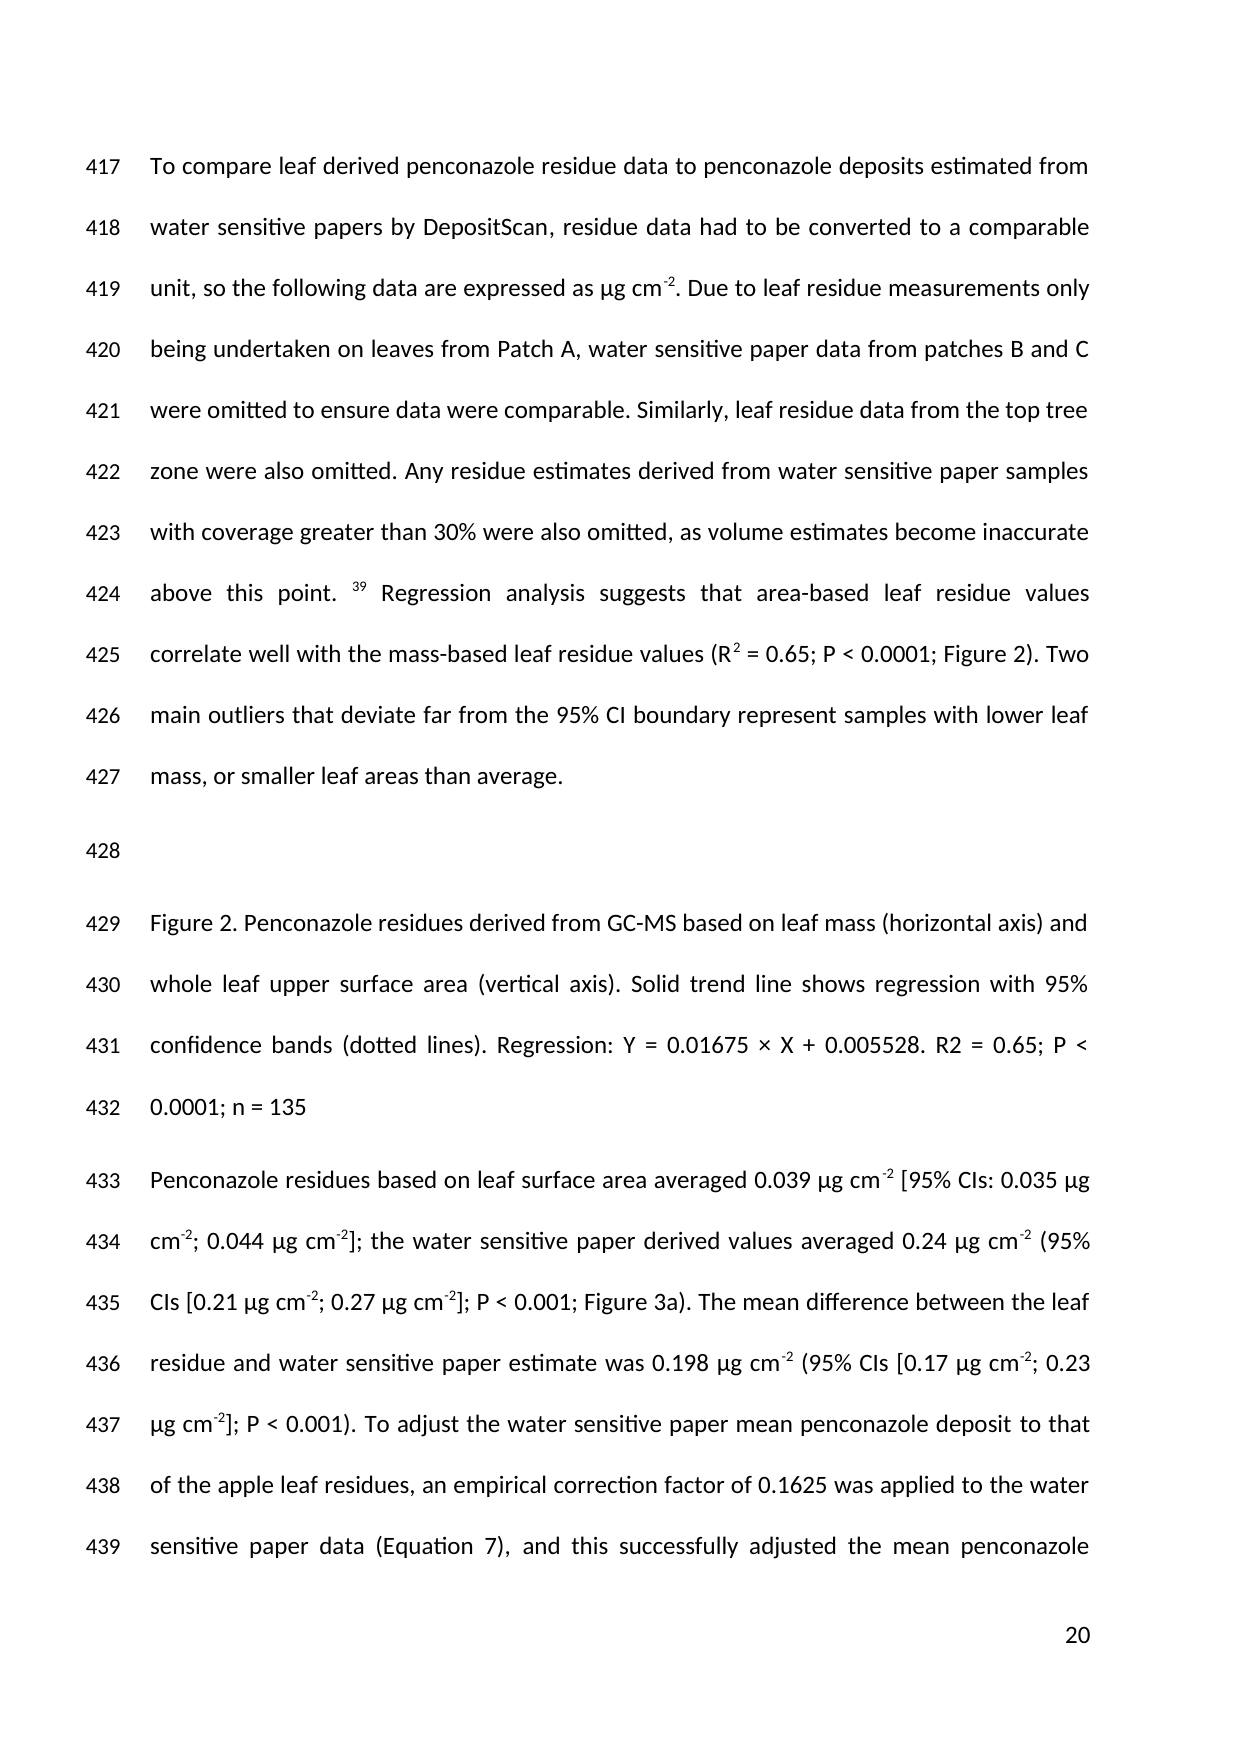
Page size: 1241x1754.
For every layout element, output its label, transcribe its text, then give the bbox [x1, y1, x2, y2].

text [150, 1164, 1090, 1561]
text Figure 2. Penconazole residues derived from GC-MS based on leaf mass (horizontal axis) and whole leaf upper surface area (vertical axis). Solid trend line shows regression with 95% confidence bands (dotted lines). Regression: Y = 0.01675 × X + 0.005528. R2 = 0.65; P < 0.0001; n = 135 [150, 907, 1090, 1121]
text To compare leaf derived penconazole residue data to penconazole deposits estimated from water sensitive papers by DepositScan, residue data had to be converted to a comparable unit, so the following data are expressed as μg cm-2. Due to leaf residue measurements only being undertaken on leaves from Patch A, water sensitive paper data from patches B and C were omitted to ensure data were comparable. Similarly, leaf residue data from the top tree zone were also omitted. Any residue estimates derived from water sensitive paper samples with coverage greater than 30% were also omitted, as volume estimates become inaccurate above this point. 39 Regression analysis suggests that area-based leaf residue values correlate well with the mass-based leaf residue values (R2 = 0.65; P < 0.0001; Figure 2). Two main outliers that deviate far from the 95% CI boundary represent samples with lower leaf mass, or smaller leaf areas than average. [150, 150, 1090, 791]
